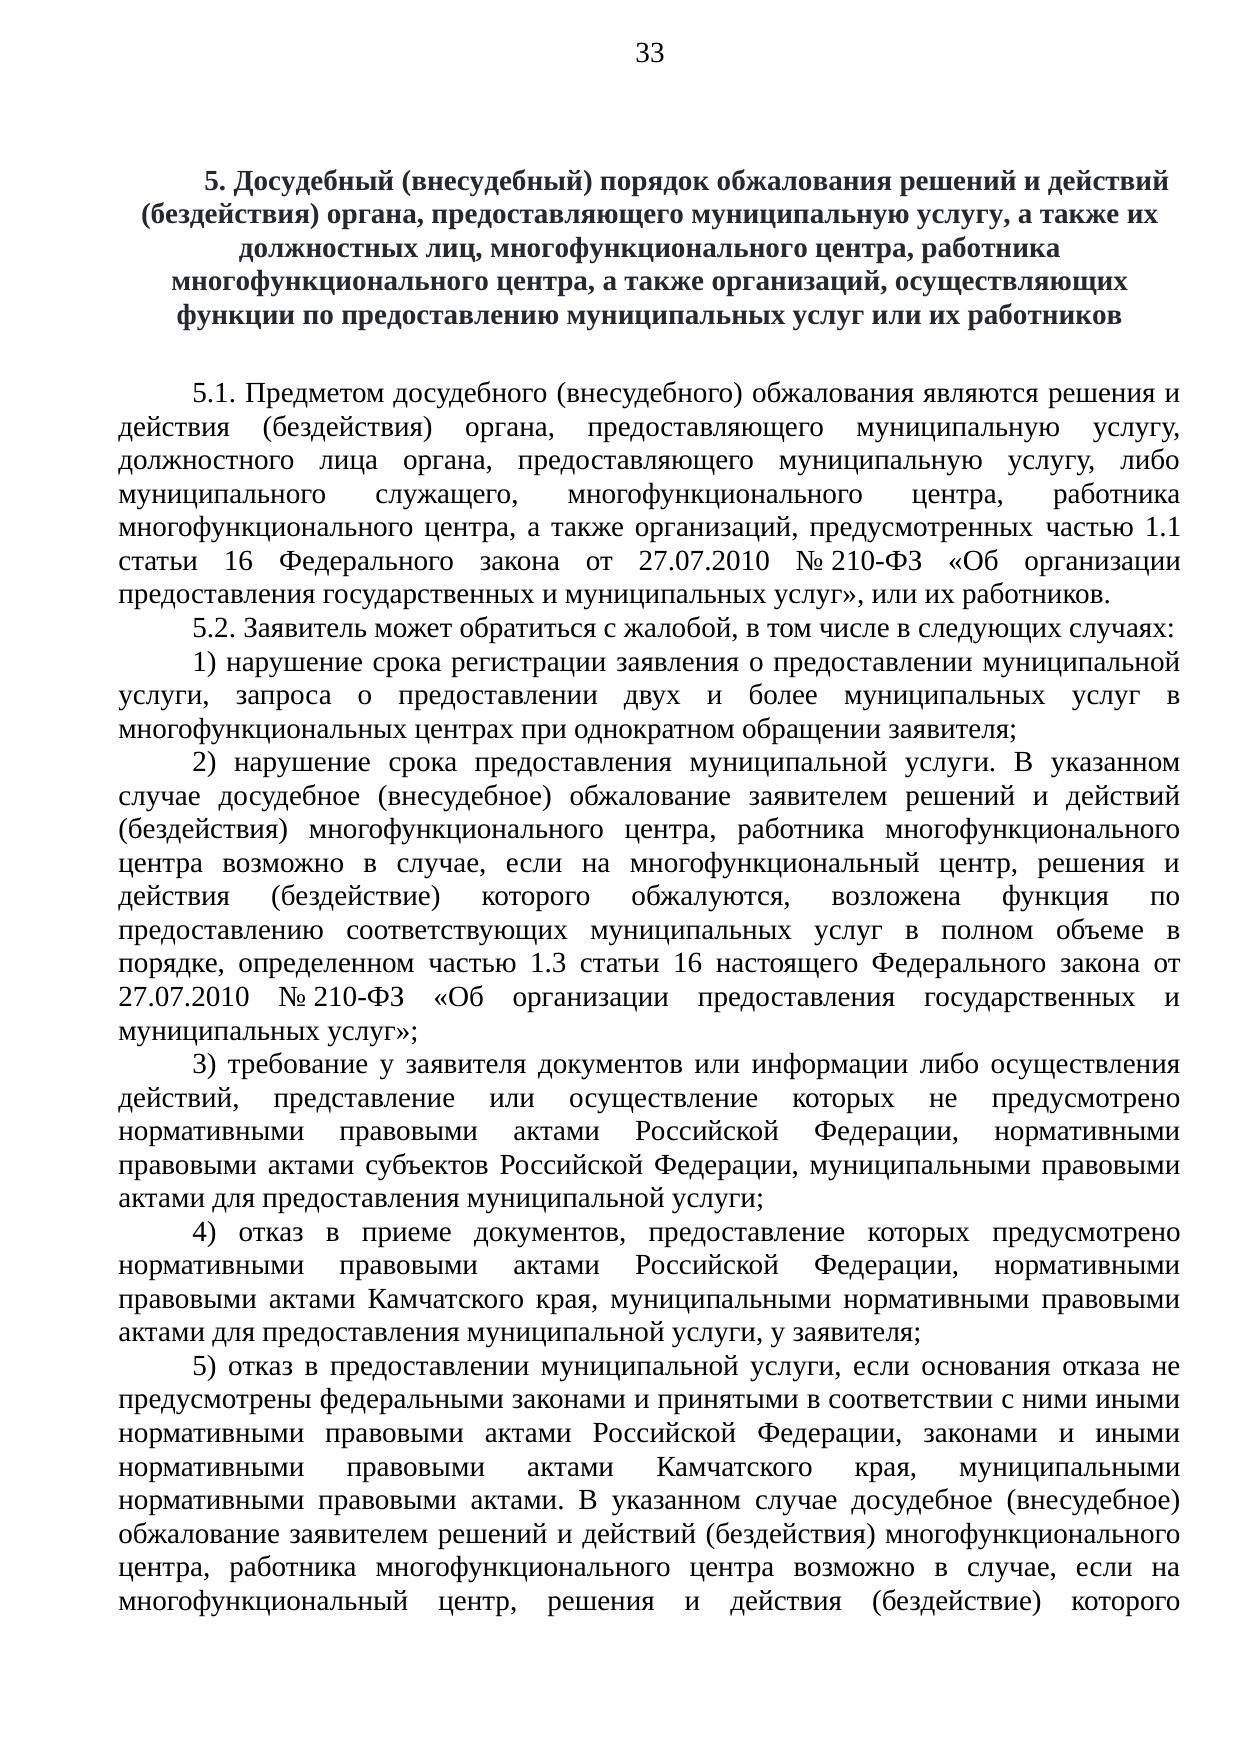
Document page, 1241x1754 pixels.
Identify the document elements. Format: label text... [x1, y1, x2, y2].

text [118, 1348, 1181, 1616]
text 5.1. Предметом досудебного (внесудебного) обжалования являются решения и действия (бездействия) органа, предоставляющего муниципальную услугу, должностного лица органа, предоставляющего муниципальную услугу, либо муниципального служащего, многофункционального центра, работника многофункционального центра, а также организаций, предусмотренных частью 1.1 статьи 16 Федерального закона от 27.07.2010 № 210-ФЗ «Об организации предоставления государственных и муниципальных услуг», или их работников. [118, 375, 1181, 610]
text 3) требование у заявителя документов или информации либо осуществления действий, представление или осуществление которых не предусмотрено нормативными правовыми актами Российской Федерации, нормативными правовыми актами субъектов Российской Федерации, муниципальными правовыми актами для предоставления муниципальной услуги; [118, 1046, 1181, 1214]
text 2) нарушение срока предоставления муниципальной услуги. В указанном случае досудебное (внесудебное) обжалование заявителем решений и действий (бездействия) многофункционального центра, работника многофункционального центра возможно в случае, если на многофункциональный центр, решения и действия (бездействие) которого обжалуются, возложена функция по предоставлению соответствующих муниципальных услуг в полном объеме в порядке, определенном частью 1.3 статьи 16 настоящего Федерального закона от 27.07.2010 № 210-ФЗ «Об организации предоставления государственных и муниципальных услуг»; [118, 744, 1181, 1046]
text 4) отказ в приеме документов, предоставление которых предусмотрено нормативными правовыми актами Российской Федерации, нормативными правовыми актами Камчатского края, муниципальными нормативными правовыми актами для предоставления муниципальной услуги, у заявителя; [118, 1214, 1181, 1348]
subtitle 5. Досудебный (внесудебный) порядок обжалования решений и действий (бездействия) органа, предоставляющего муниципальную услугу, а также их должностных лиц, многофункционального центра, работника многофункционального центра, а также организаций, осуществляющих функции по предоставлению муниципальных услуг или их работников [118, 163, 1181, 331]
text 5.2. Заявитель может обратиться с жалобой, в том числе в следующих случаях: [118, 610, 1181, 644]
text 1) нарушение срока регистрации заявления о предоставлении муниципальной услуги, запроса о предоставлении двух и более муниципальных услуг в многофункциональных центрах при однократном обращении заявителя; [118, 644, 1181, 744]
